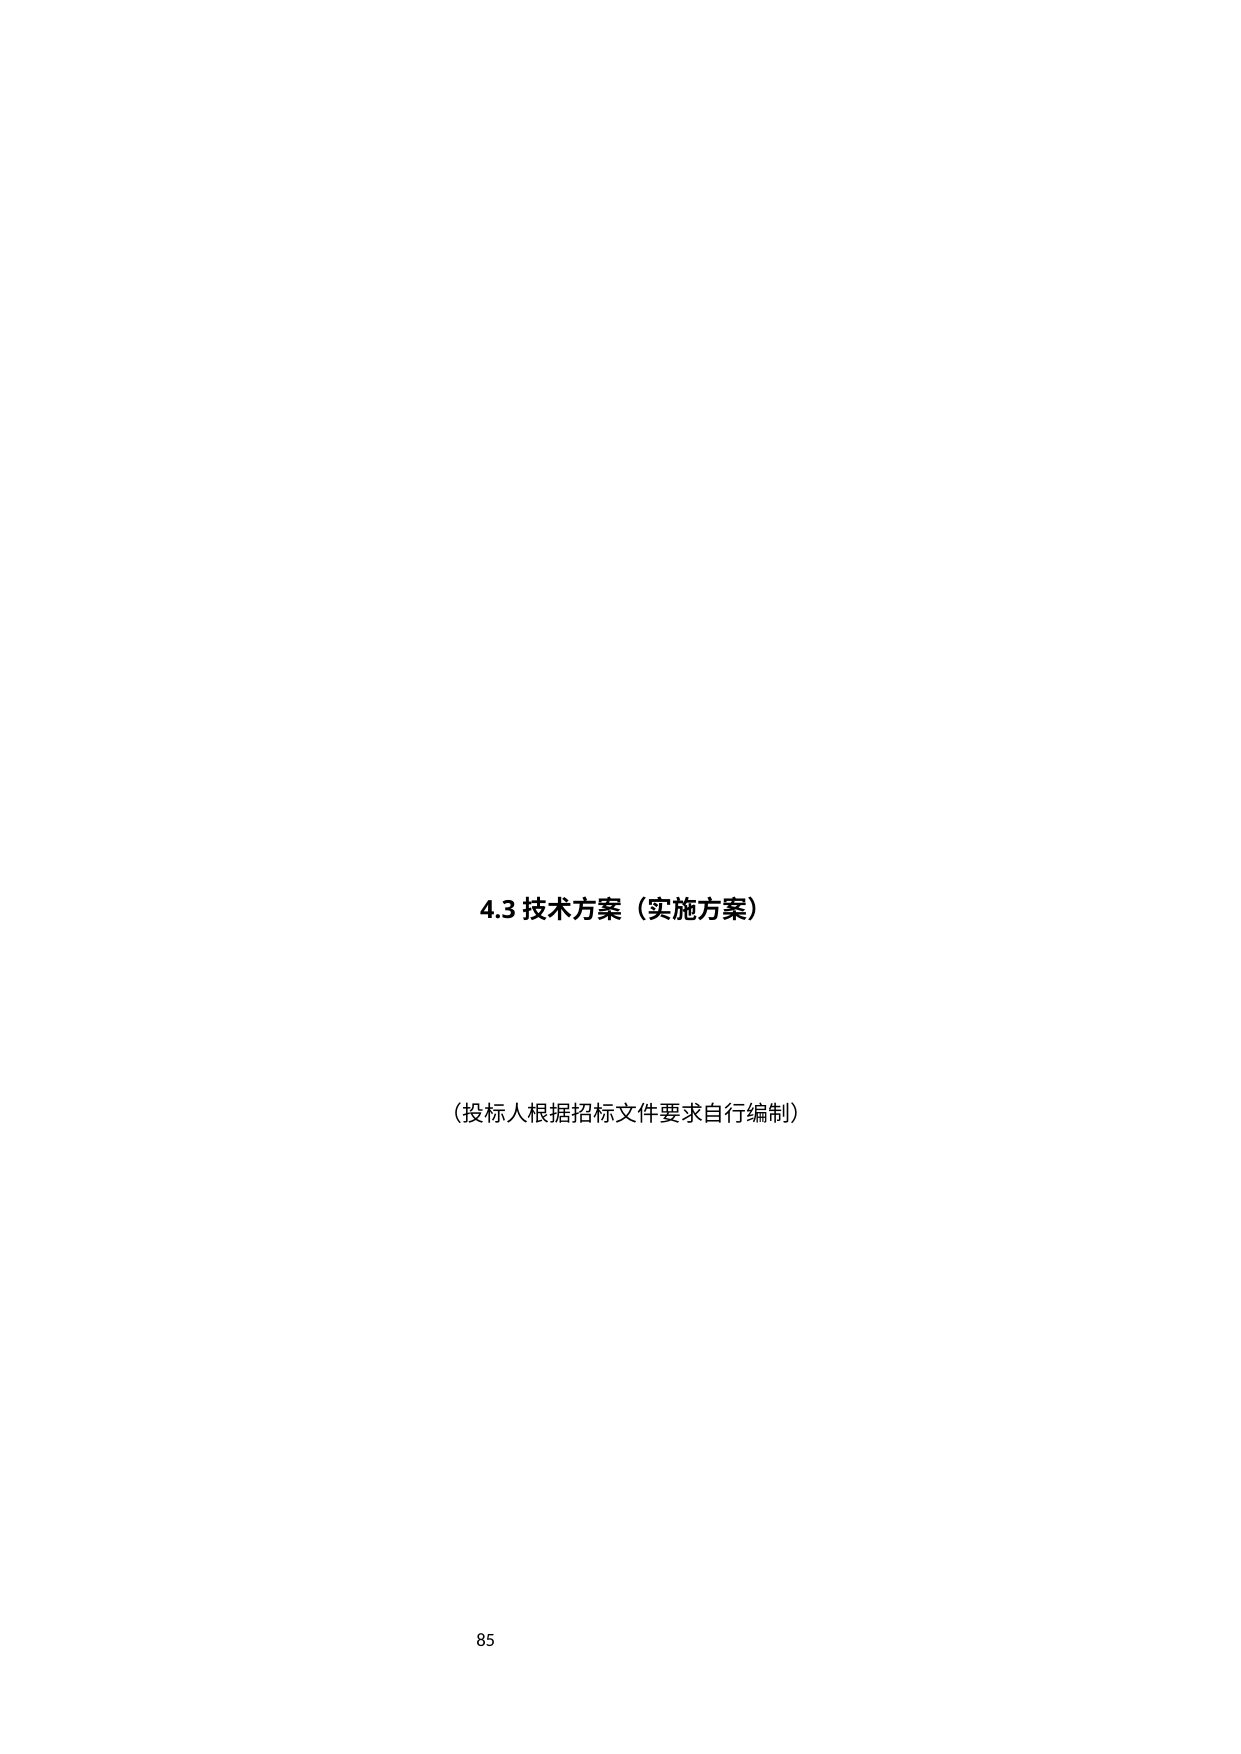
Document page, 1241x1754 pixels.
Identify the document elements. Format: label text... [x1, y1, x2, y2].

text 4.3 技术方案（实施方案） [165, 875, 1087, 940]
text （投标人根据招标文件要求自行编制） [165, 1096, 1087, 1128]
